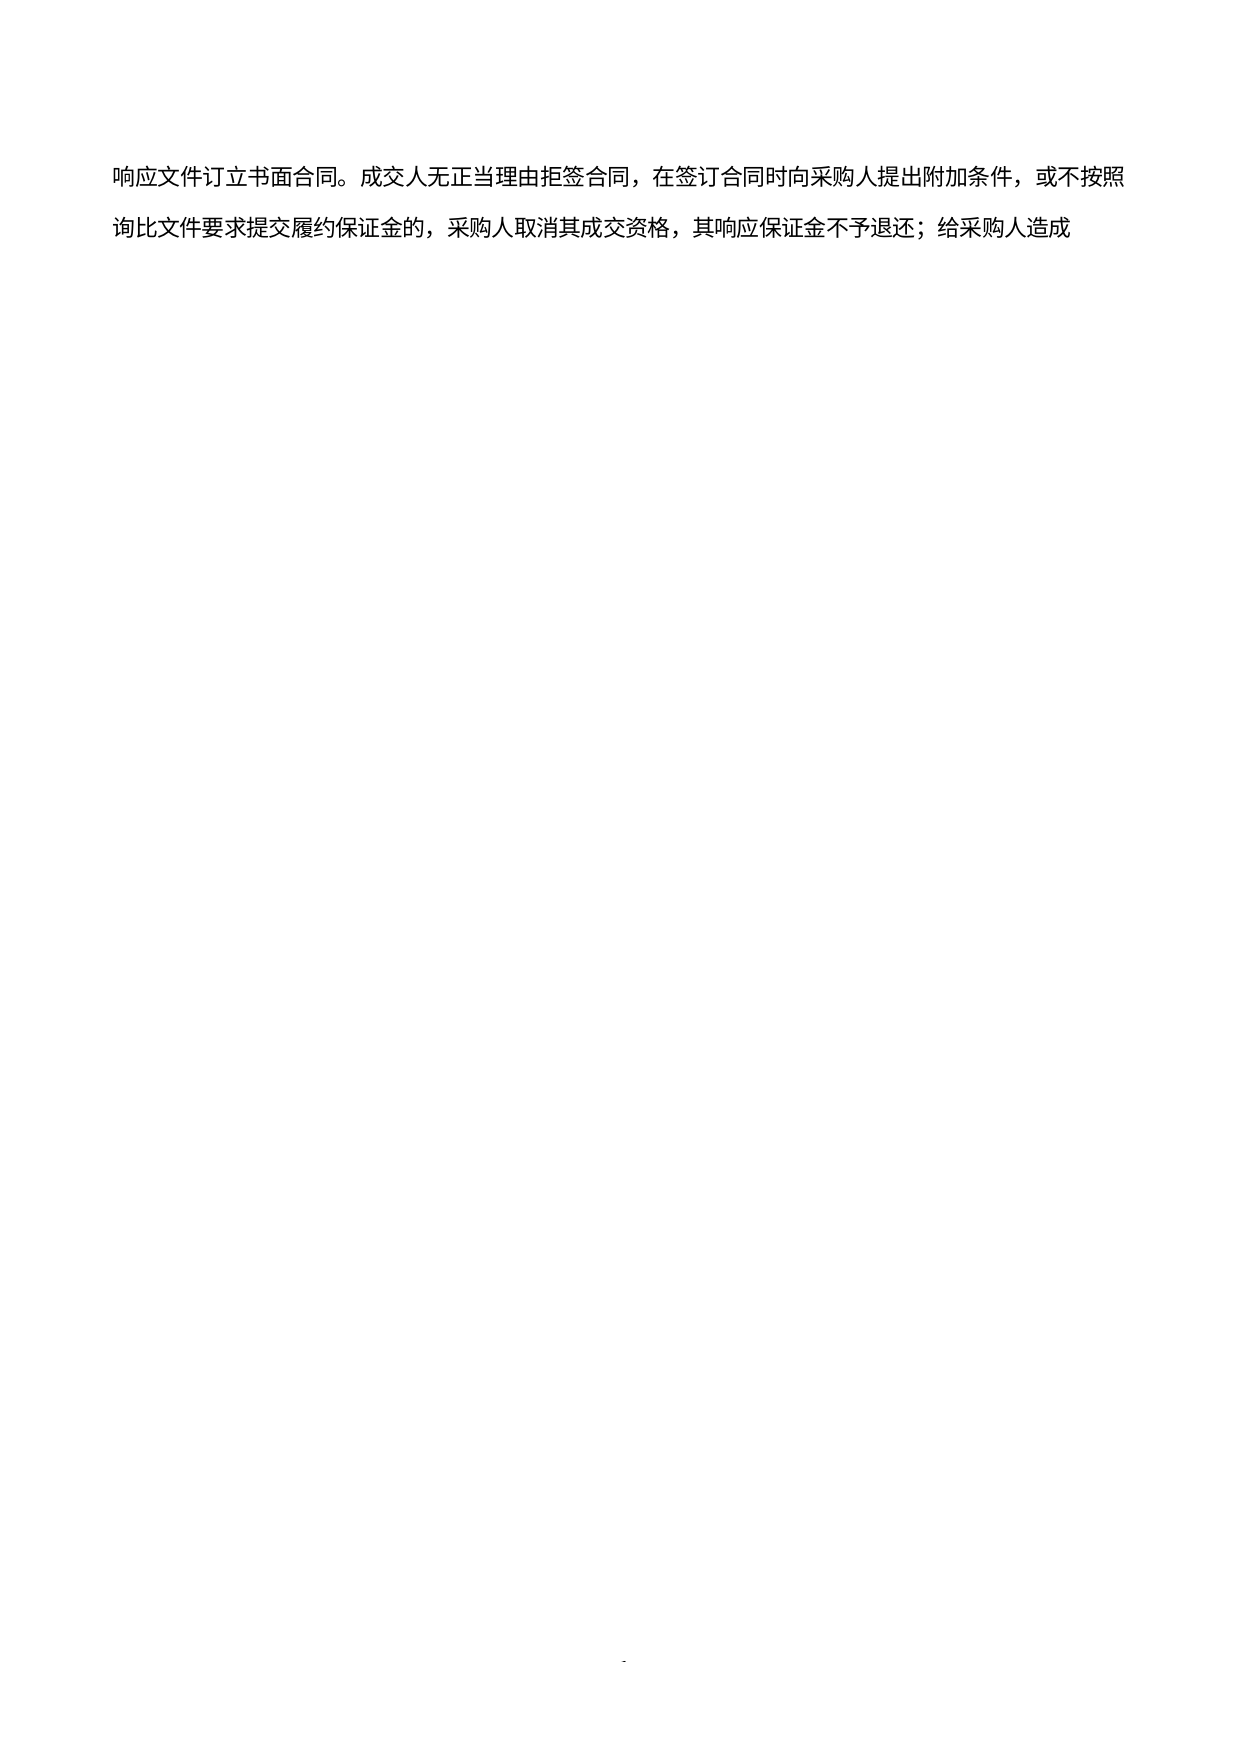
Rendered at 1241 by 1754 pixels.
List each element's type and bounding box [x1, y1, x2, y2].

subtitle [112, 158, 1128, 243]
